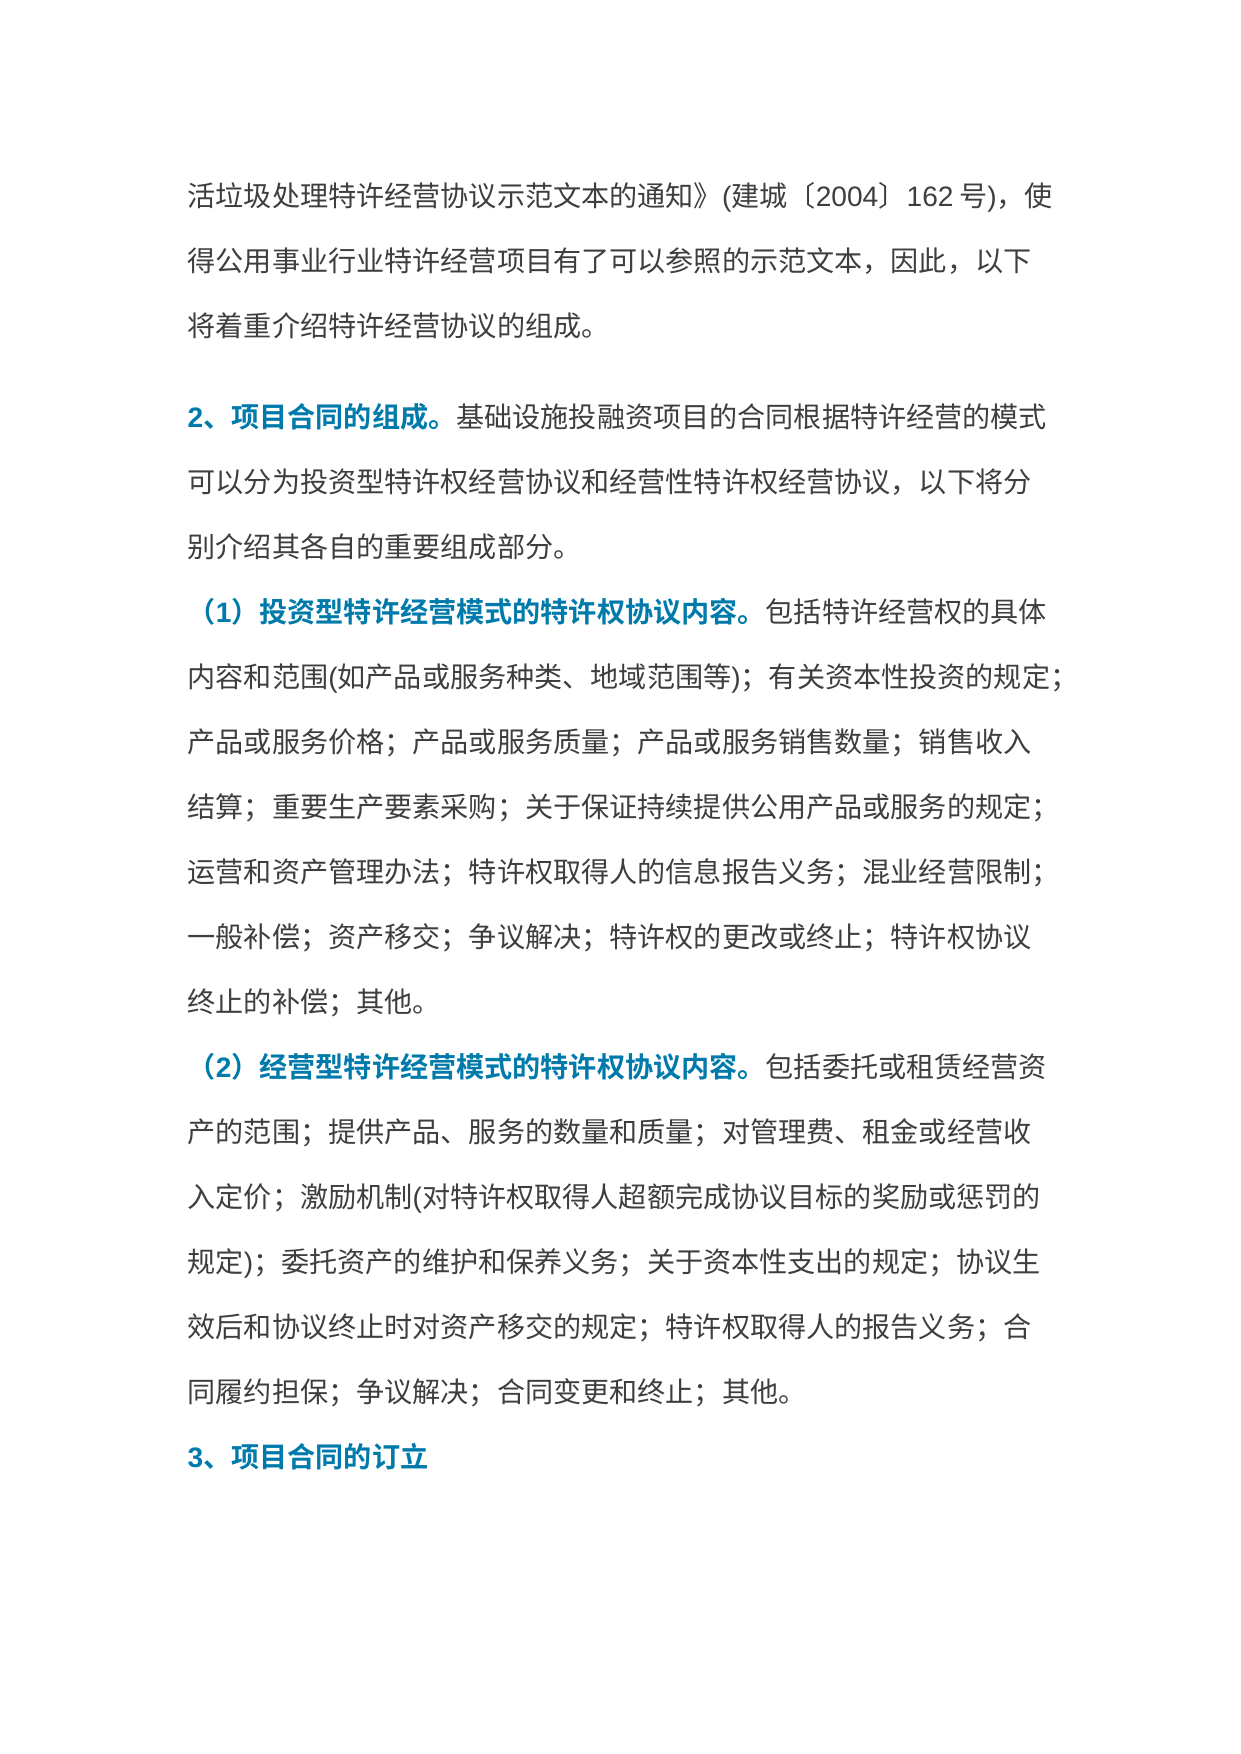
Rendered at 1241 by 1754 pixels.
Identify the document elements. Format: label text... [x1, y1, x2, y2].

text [187, 162, 1053, 357]
text （1）投资型特许经营模式的特许权协议内容。包括特许经营权的具体内容和范围(如产品或服务种类、地域范围等)；有关资本性投资的规定；产品或服务价格；产品或服务质量；产品或服务销售数量；销售收入结算；重要生产要素采购；关于保证持续提供公用产品或服务的规定；运营和资产管理办法；特许权取得人的信息报告义务；混业经营限制；一般补偿；资产移交；争议解决；特许权的更改或终止；特许权协议终止的补偿；其他。 [187, 578, 1053, 1033]
text （2）经营型特许经营模式的特许权协议内容。包括委托或租赁经营资产的范围；提供产品、服务的数量和质量；对管理费、租金或经营收入定价；激励机制(对特许权取得人超额完成协议目标的奖励或惩罚的规定)；委托资产的维护和保养义务；关于资本性支出的规定；协议生效后和协议终止时对资产移交的规定；特许权取得人的报告义务；合同履约担保；争议解决；合同变更和终止；其他。 [187, 1033, 1053, 1423]
text 3、项目合同的订立 [187, 1423, 1053, 1488]
text 2、项目合同的组成。基础设施投融资项目的合同根据特许经营的模式可以分为投资型特许权经营协议和经营性特许权经营协议，以下将分别介绍其各自的重要组成部分。 [187, 383, 1053, 578]
